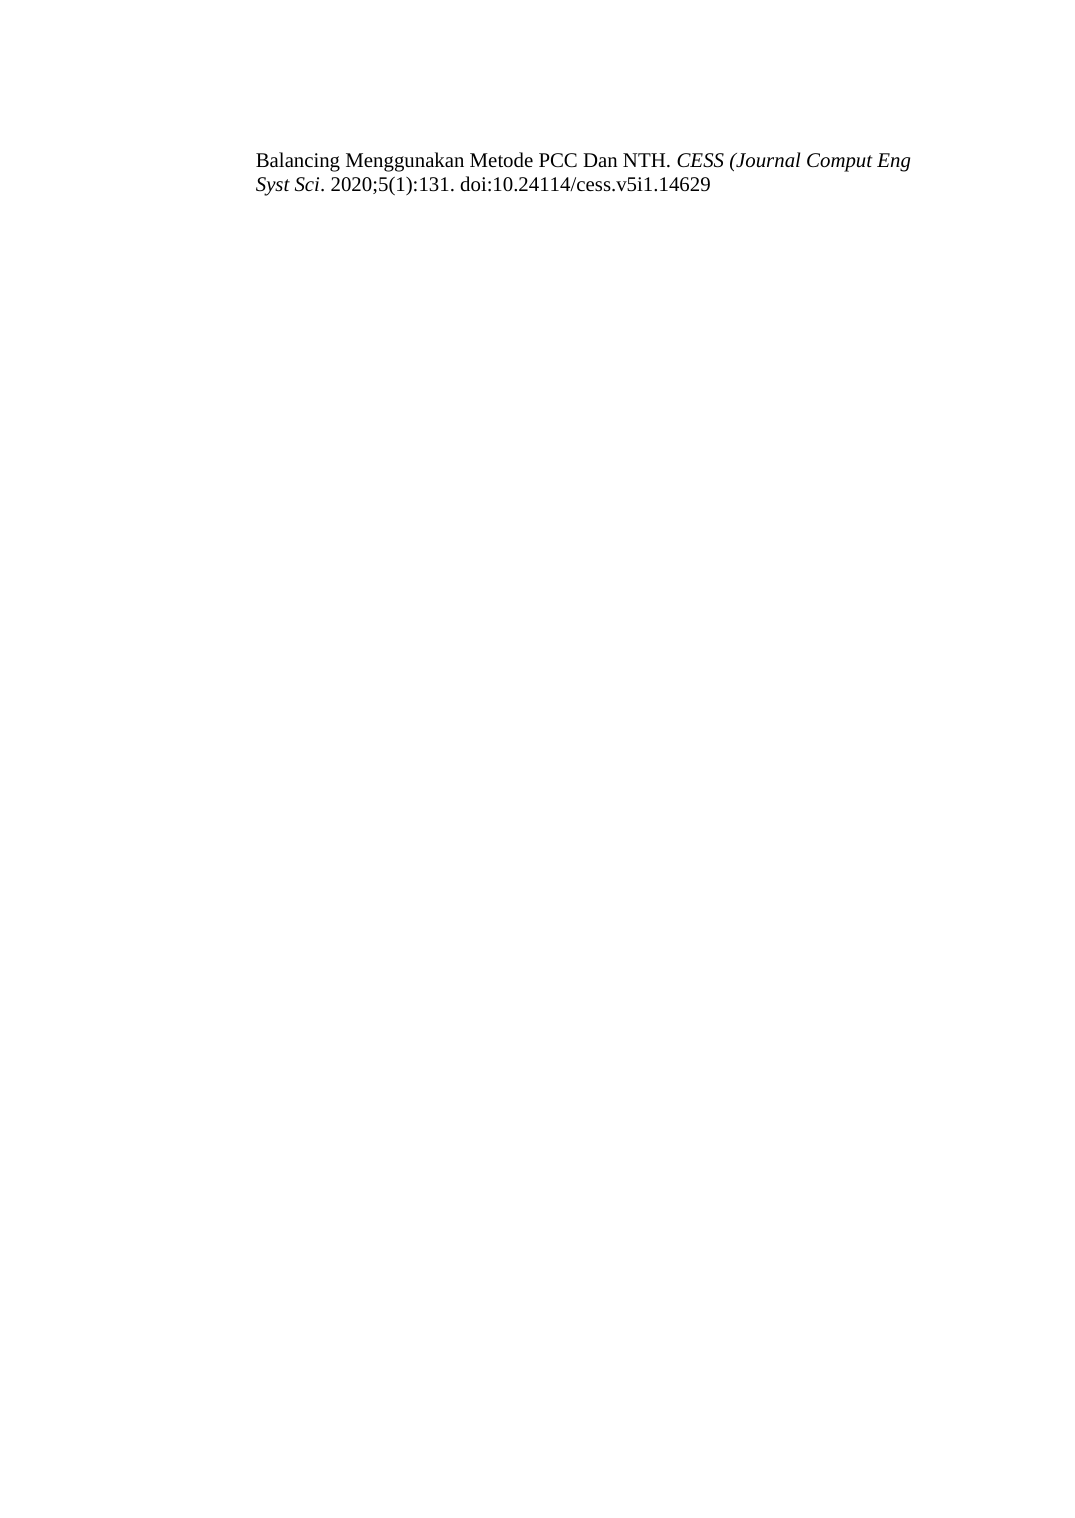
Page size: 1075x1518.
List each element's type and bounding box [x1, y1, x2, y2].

text [189, 148, 927, 196]
